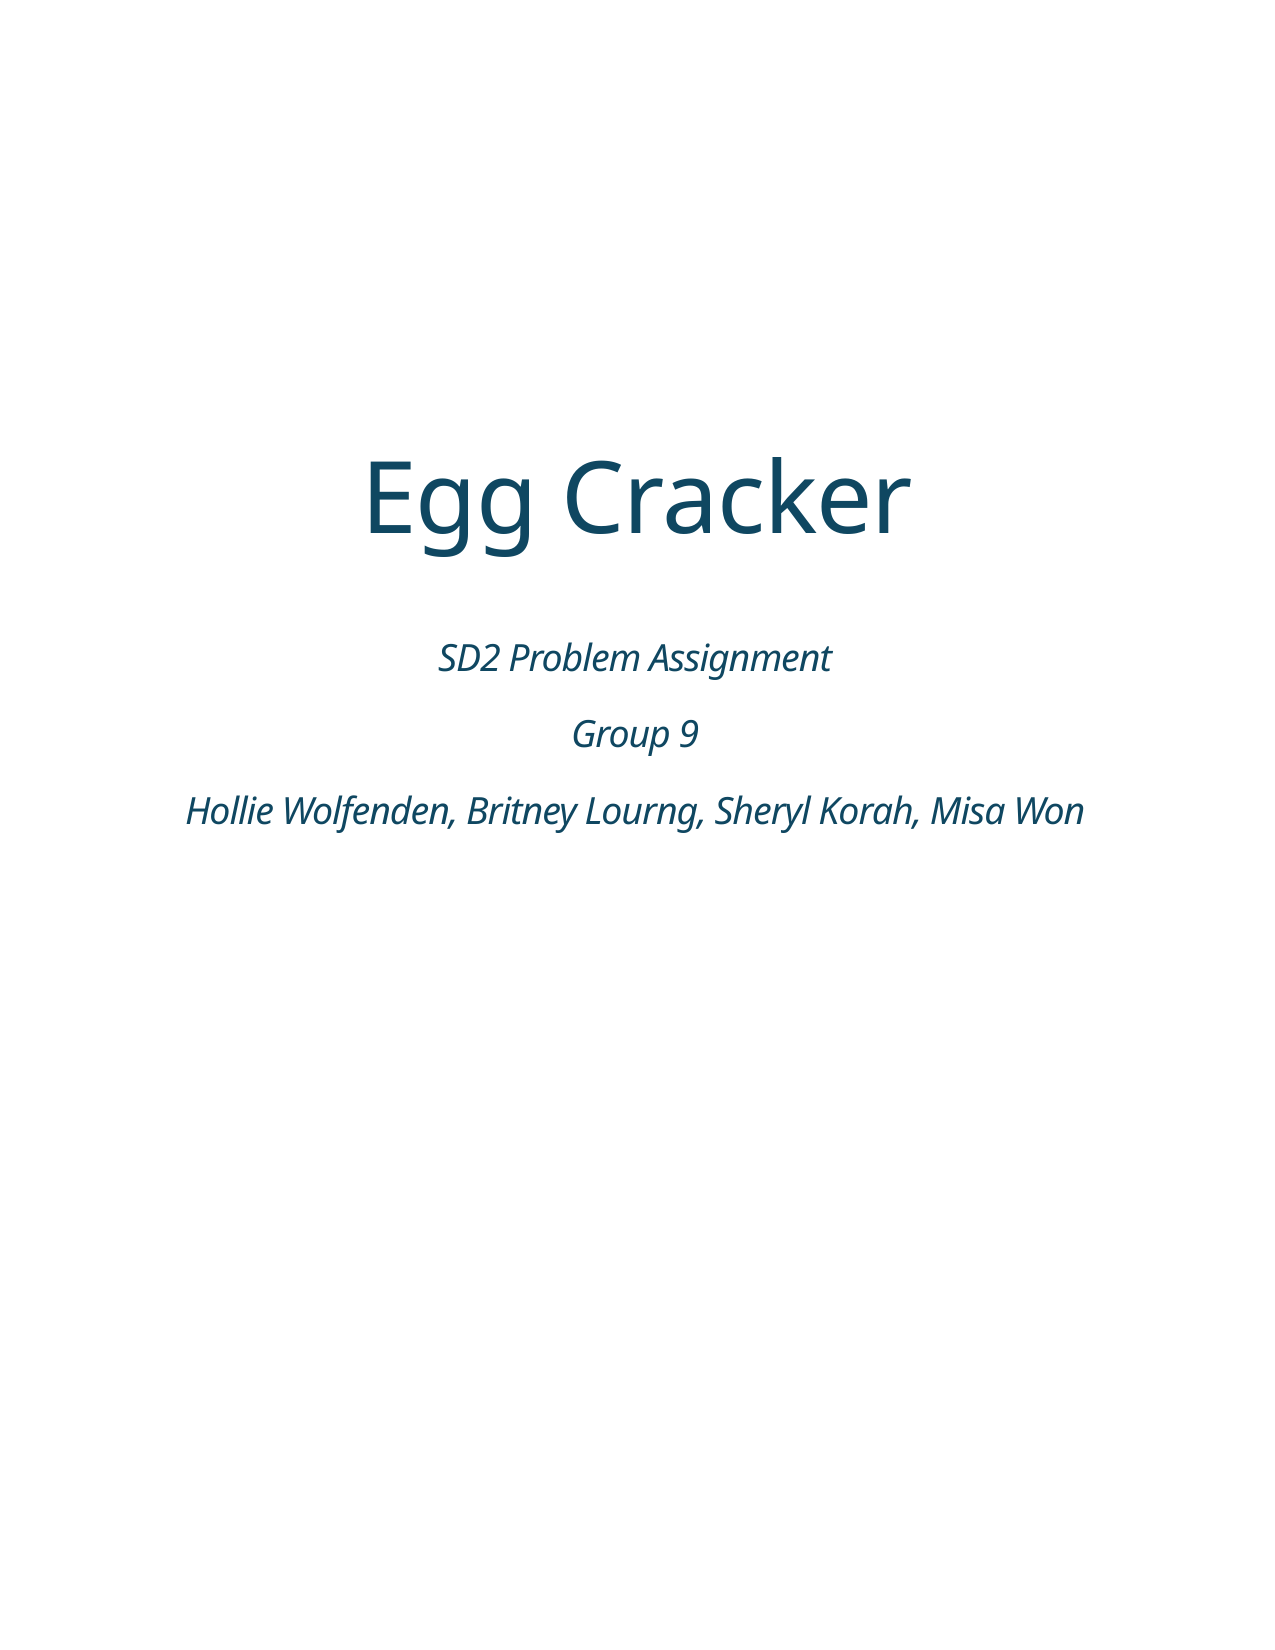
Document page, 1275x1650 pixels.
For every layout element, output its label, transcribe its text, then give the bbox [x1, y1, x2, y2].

title Group 9 [150, 707, 1125, 758]
title Egg Cracker [150, 427, 1125, 563]
title SD2 Problem Assignment [150, 631, 1125, 682]
title Hollie Wolfenden, Britney Lourng, Sheryl Korah, Misa Won [150, 784, 1125, 835]
